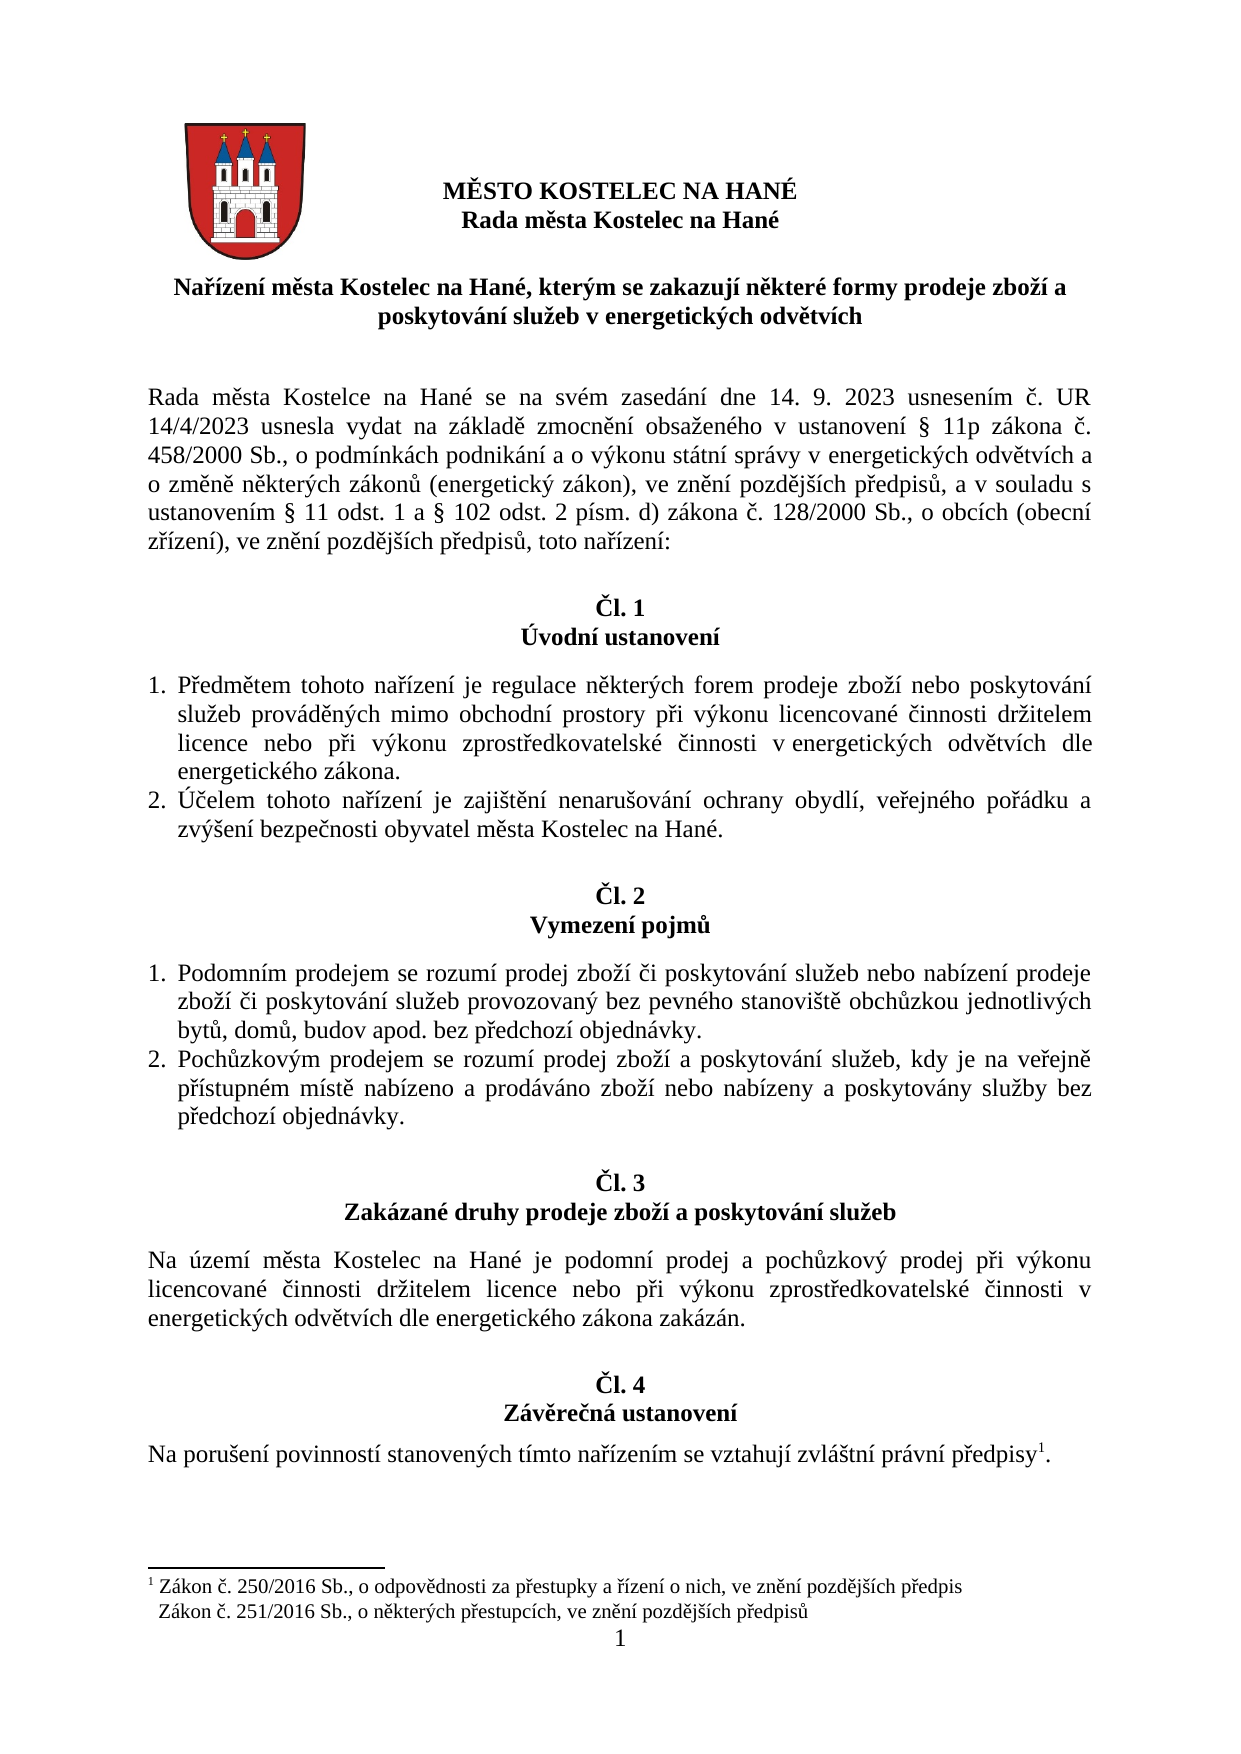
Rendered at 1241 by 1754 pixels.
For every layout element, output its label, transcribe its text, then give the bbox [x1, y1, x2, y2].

text Čl. 2 [148, 881, 1092, 910]
list Podomním prodejem se rozumí prodej zboží či poskytování služeb nebo nabízení prodeje zboží či poskytování služeb provozovaný bez pevného stanoviště obchůzkou jednotlivých bytů, domů, budov apod. bez předchozí objednávky. [148, 958, 1092, 1044]
subtitle Zakázané druhy prodeje zboží a poskytování služeb [148, 1197, 1092, 1226]
text Na území města Kostelec na Hané je podomní prodej a pochůzkový prodej při výkonu licencované činnosti držitelem licence nebo při výkonu zprostředkovatelské činnosti v energetických odvětvích dle energetického zákona zakázán. [148, 1245, 1092, 1331]
text Na porušení povinností stanovených tímto nařízením se vztahují zvláštní právní předpisy. [148, 1439, 1092, 1468]
text Rada města Kostelce na Hané se na svém zasedání dne 14. 9. 2023 usnesením č. UR 14/4/2023 usnesla vydat na základě zmocnění obsaženého v ustanovení § 11p zákona č. 458/2000 Sb., o podmínkách podnikání a o výkonu státní správy v energetických odvětvích a o změně některých zákonů (energetický zákon), ve znění pozdějších předpisů, a v souladu s ustanovením § 11 odst. 1 a § 102 odst. 2 písm. d) zákona č. 128/2000 Sb., o obcích (obecní zřízení), ve znění pozdějších předpisů, toto nařízení: [148, 382, 1092, 555]
list Účelem tohoto nařízení je zajištění nenarušování ochrany obydlí, veřejného pořádku a zvýšení bezpečnosti obyvatel města Kostelec na Hané. [148, 785, 1092, 843]
picture [184, 234, 306, 260]
text Čl. 3 [148, 1168, 1092, 1197]
text Nařízení města Kostelec na Hané, kterým se zakazují některé formy prodeje zboží a poskytování služeb v energetických odvětvích [148, 272, 1092, 330]
text MĚSTO KOSTELEC NA HANÉ [148, 176, 1092, 205]
text Čl. 1 [148, 593, 1092, 622]
subtitle Čl. 4 [148, 1370, 1092, 1398]
subtitle Úvodní ustanovení [148, 622, 1092, 651]
list Pochůzkovým prodejem se rozumí prodej zboží a poskytování služeb, kdy je na veřejně přístupném místě nabízeno a prodáváno zboží nebo nabízeny a poskytovány služby bez předchozí objednávky. [148, 1044, 1092, 1130]
text Vymezení pojmů [148, 910, 1092, 938]
picture [184, 123, 306, 176]
list Předmětem tohoto nařízení je regulace některých forem prodeje zboží nebo poskytování služeb prováděných mimo obchodní prostory při výkonu licencované činnosti držitelem licence nebo při výkonu zprostředkovatelské činnosti v energetických odvětvích dle energetického zákona. [148, 670, 1092, 785]
text Rada města Kostelec na Hané [148, 205, 1092, 234]
text Závěrečná ustanovení [148, 1398, 1092, 1427]
